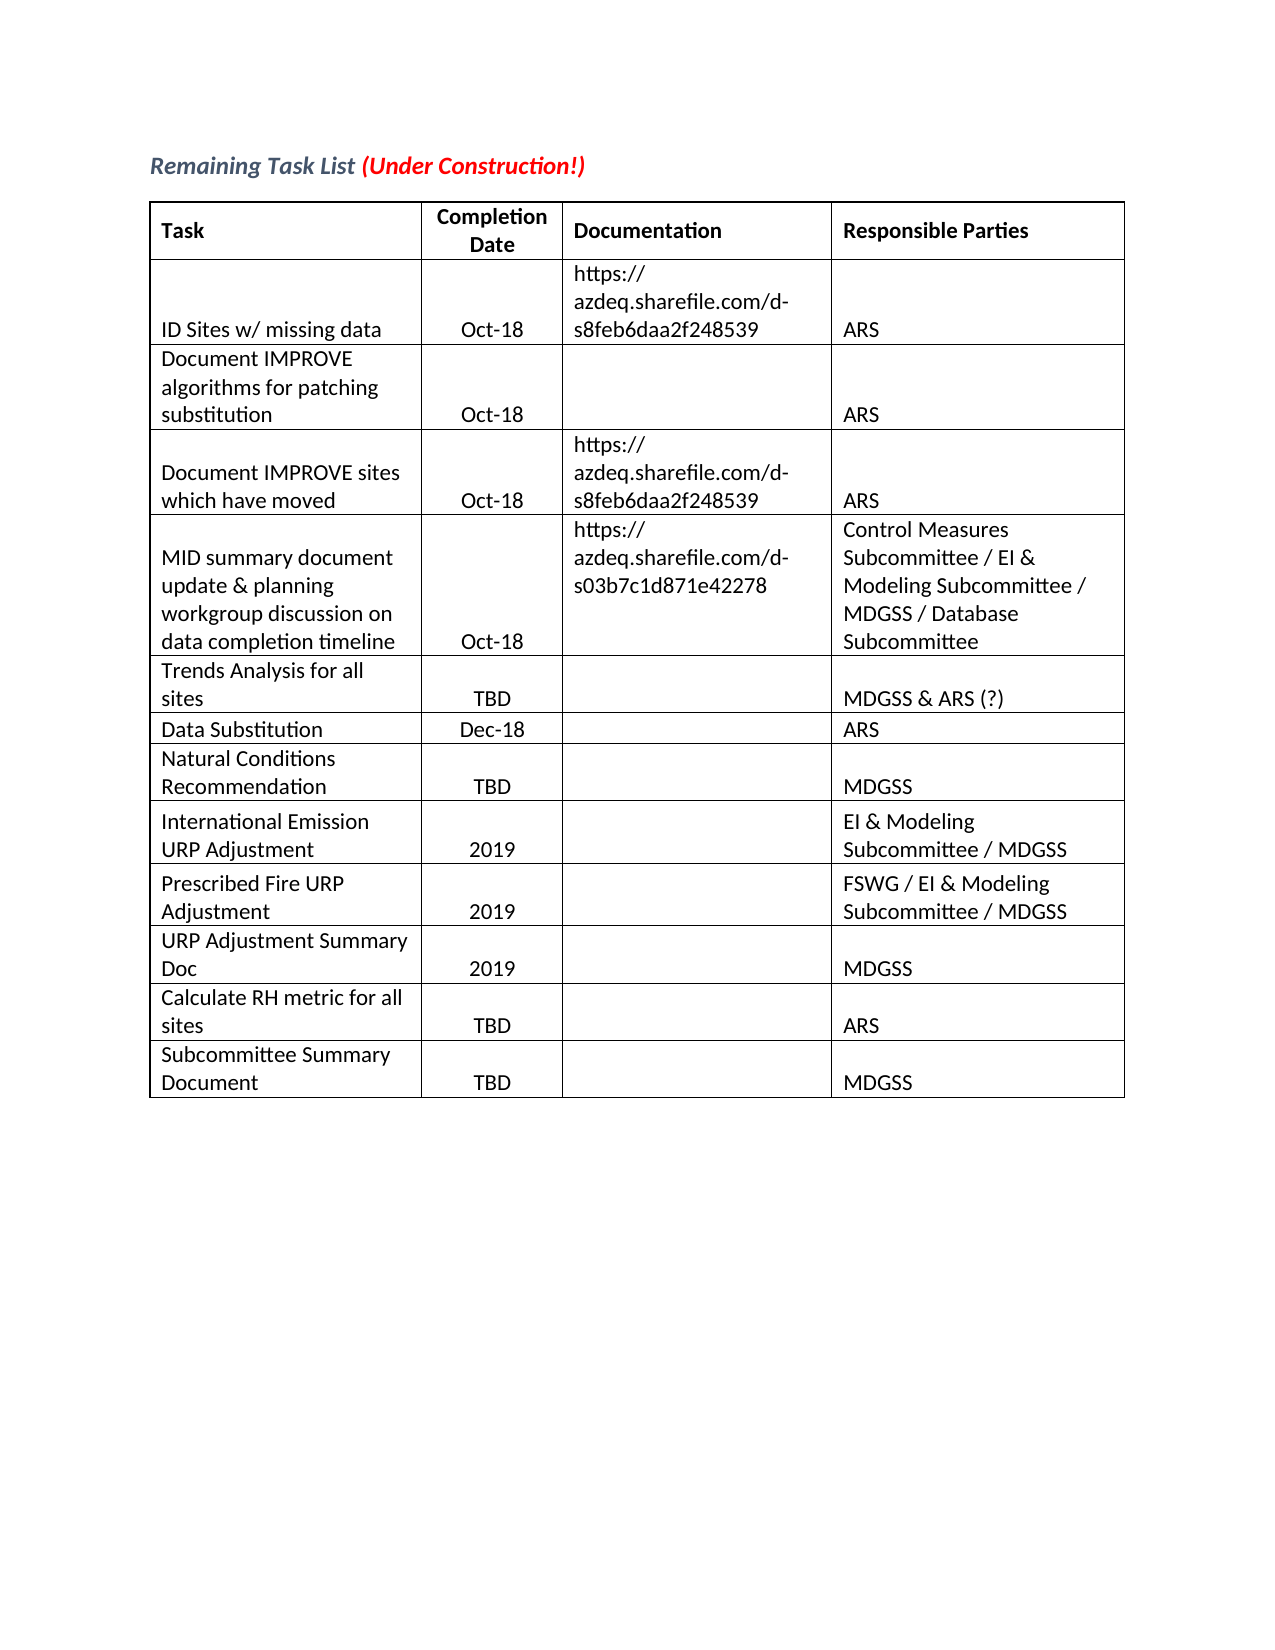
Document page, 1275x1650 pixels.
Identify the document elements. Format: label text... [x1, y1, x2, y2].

table_cell TBD [422, 656, 562, 712]
table_cell URP Adjustment Summary Doc [151, 926, 421, 982]
table_cell [563, 656, 831, 712]
table_cell 2019 [422, 864, 562, 925]
table_cell MID summary document update & planning workgroup discussion on data completion timeline [151, 515, 421, 655]
table_cell Trends Analysis for all sites [151, 656, 421, 712]
table_cell Oct-18 [422, 515, 562, 655]
table_cell [563, 926, 831, 982]
table_cell Document IMPROVE sites which have moved [151, 430, 421, 514]
table_cell TBD [422, 744, 562, 800]
table_header Task [151, 203, 421, 258]
table_cell ARS [832, 984, 1124, 1039]
table_cell Oct-18 [422, 260, 562, 343]
table_cell EI & Modeling Subcommittee / MDGSS [832, 801, 1124, 863]
table_cell ARS [832, 260, 1124, 343]
table_cell [563, 345, 831, 429]
table_cell [563, 984, 831, 1039]
table_cell Document IMPROVE algorithms for patching substitution [151, 345, 421, 429]
text Remaining Task List (Under Construction!) [150, 150, 1125, 181]
table_cell ARS [832, 345, 1124, 429]
table_header Completion Date [422, 203, 562, 258]
table_cell https://azdeq.sharefile.com/d-s8feb6daa2f248539 [563, 260, 831, 343]
table_cell [563, 713, 831, 743]
table_cell ARS [832, 430, 1124, 514]
table_cell [563, 1041, 831, 1097]
table_header Documentation [563, 203, 831, 258]
table_cell 2019 [422, 801, 562, 863]
table_cell Control Measures Subcommittee / EI & Modeling Subcommittee / MDGSS / Database Subcommittee [832, 515, 1124, 655]
table_cell https://azdeq.sharefile.com/d-s03b7c1d871e42278 [563, 515, 831, 655]
table_cell Oct-18 [422, 345, 562, 429]
table_cell 2019 [422, 926, 562, 982]
table_cell FSWG / EI & Modeling Subcommittee / MDGSS [832, 864, 1124, 925]
table_cell [563, 744, 831, 800]
table_cell Subcommittee Summary Document [151, 1041, 421, 1097]
table_cell Calculate RH metric for all sites [151, 984, 421, 1039]
table_cell Oct-18 [422, 430, 562, 514]
table_cell Prescribed Fire URP Adjustment [151, 864, 421, 925]
table_header Responsible Parties [832, 203, 1124, 258]
table_cell [563, 864, 831, 925]
table_cell https://azdeq.sharefile.com/d-s8feb6daa2f248539 [563, 430, 831, 514]
table_cell [563, 801, 831, 863]
table_cell TBD [422, 984, 562, 1039]
table_cell International Emission URP Adjustment [151, 801, 421, 863]
table_cell MDGSS [832, 744, 1124, 800]
table_cell MDGSS [832, 926, 1124, 982]
table_cell ID Sites w/ missing data [151, 260, 421, 343]
table_cell MDGSS [832, 1041, 1124, 1097]
table_cell ARS [832, 713, 1124, 743]
table_cell TBD [422, 1041, 562, 1097]
table_cell Data Substitution [151, 713, 421, 743]
table_cell MDGSS & ARS (?) [832, 656, 1124, 712]
table_cell Natural Conditions Recommendation [151, 744, 421, 800]
table_cell Dec-18 [422, 713, 562, 743]
